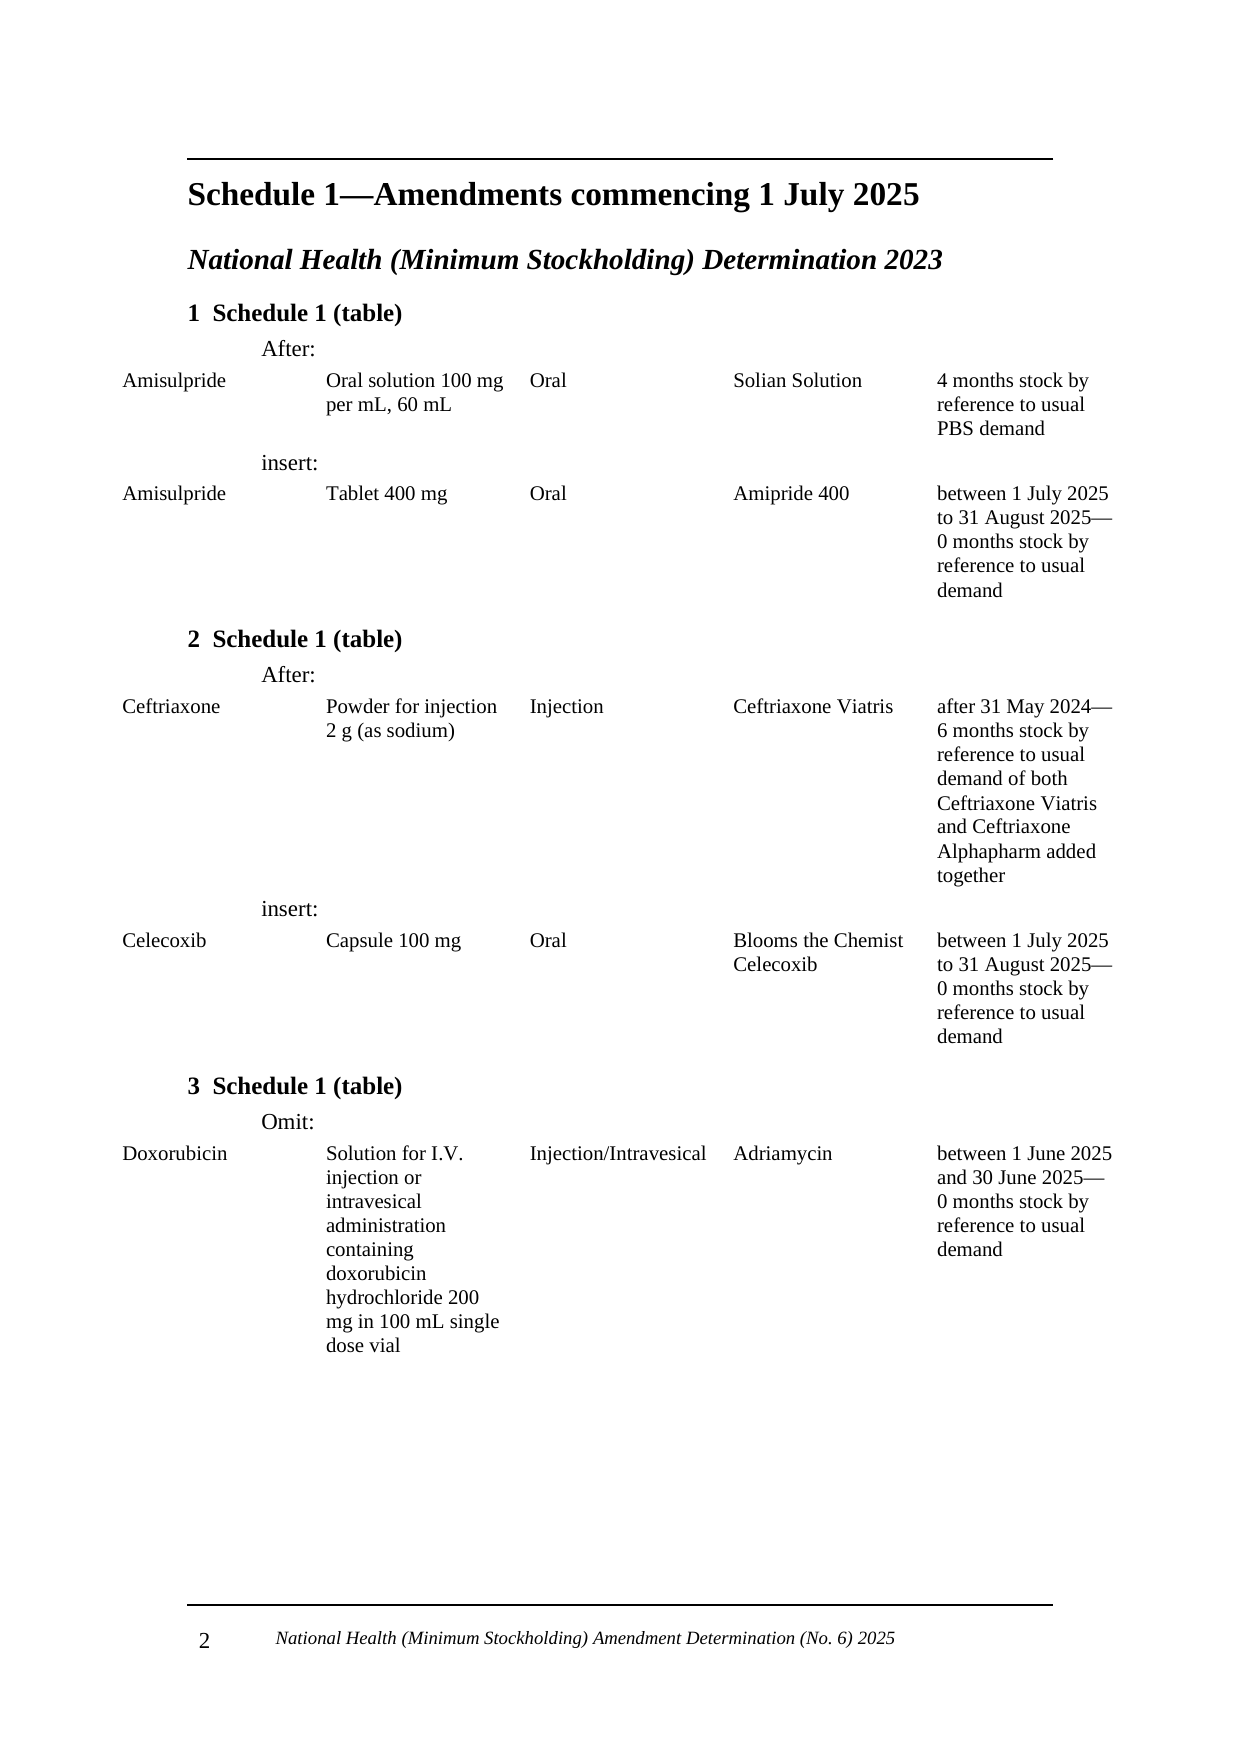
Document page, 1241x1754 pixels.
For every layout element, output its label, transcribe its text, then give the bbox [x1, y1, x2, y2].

table_header Injection/Intravesical [518, 1134, 722, 1357]
text Schedule 1—Amendments commencing 1 July 2025 [187, 174, 1053, 213]
table_header Amisulpride [111, 362, 314, 440]
text 3 Schedule 1 (table) [187, 1071, 1053, 1099]
table_header Solian Solution [722, 362, 926, 440]
table_header 4 months stock by reference to usual PBS demand [926, 362, 1129, 440]
text 1 Schedule 1 (table) [187, 298, 1053, 327]
table_header between 1 July 2025 to 31 August 2025—0 months stock by reference to usual demand [926, 921, 1129, 1048]
table_header Ceftriaxone [111, 688, 314, 887]
table_header Oral solution 100 mg per mL, 60 mL [315, 362, 518, 440]
text After: [261, 336, 1053, 362]
table_header Oral [518, 921, 722, 1048]
table_header Amisulpride [111, 475, 314, 602]
table_header Capsule 100 mg [315, 921, 518, 1048]
text insert: [261, 895, 1053, 921]
text After: [261, 662, 1053, 688]
table_header Celecoxib [111, 921, 314, 1048]
table_header Injection [518, 688, 722, 887]
table_header Amipride 400 [722, 475, 926, 602]
table_header Oral [518, 475, 722, 602]
table_header Adriamycin [722, 1134, 926, 1357]
text 2 Schedule 1 (table) [187, 624, 1053, 653]
table_header between 1 July 2025 to 31 August 2025—0 months stock by reference to usual demand [926, 475, 1129, 602]
table_header Tablet 400 mg [315, 475, 518, 602]
text insert: [261, 449, 1053, 475]
table_header Blooms the Chemist Celecoxib [722, 921, 926, 1048]
table_header Oral [518, 362, 722, 440]
table_header Powder for injection 2 g (as sodium) [315, 688, 518, 887]
table_header Solution for I.V. injection or intravesical administration containing doxorubicin hydrochloride 200 mg in 100 mL single dose vial [315, 1134, 518, 1357]
table_header after 31 May 2024—6 months stock by reference to usual demand of both Ceftriaxone Viatris and Ceftriaxone Alphapharm added together [926, 688, 1129, 887]
table_header between 1 June 2025 and 30 June 2025—0 months stock by reference to usual demand [926, 1134, 1129, 1357]
text Omit: [261, 1108, 1053, 1134]
text National Health (Minimum Stockholding) Determination 2023 [187, 242, 1053, 276]
table_header Ceftriaxone Viatris [722, 688, 926, 887]
table_header Doxorubicin [111, 1134, 314, 1357]
